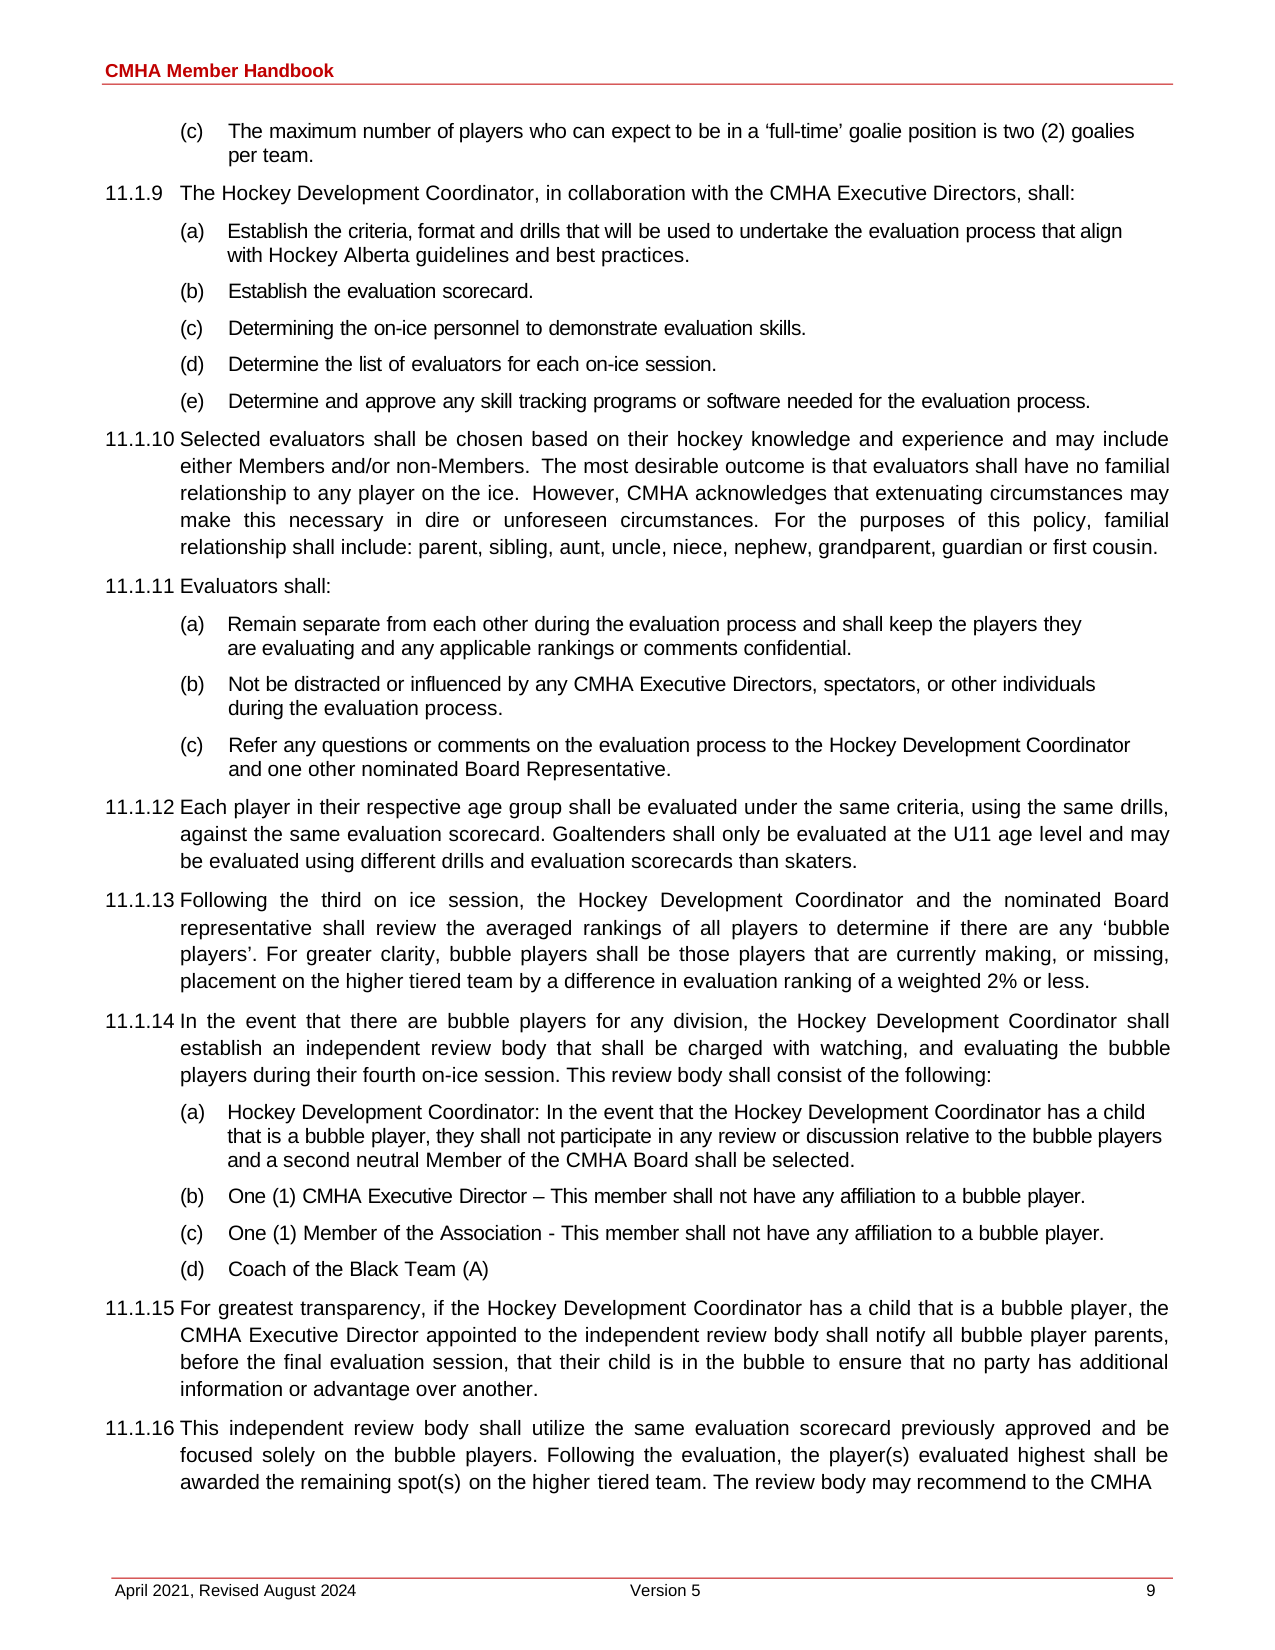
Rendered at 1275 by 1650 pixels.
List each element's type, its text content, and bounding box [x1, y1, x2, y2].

list One (1) CMHA Executive Director – This member shall not have any affiliation to a bubble player. [180, 1184, 1185, 1208]
list Each player in their respective age group shall be evaluated under the same criteria, using the same drills, against the same evaluation scorecard. Goaltenders shall only be evaluated at the U11 age level and may be evaluated using different drills and evaluation scorecards than skaters. [105, 795, 1171, 873]
list Determine and approve any skill tracking programs or software needed for the evaluation process. [180, 388, 1185, 412]
list Hockey Development Coordinator: In the event that the Hockey Development Coordinator has a child that is a bubble player, they shall not participate in any review or discussion relative to the bubble players and a second neutral Member of the CMHA Board shall be selected. [180, 1101, 1166, 1171]
list For greatest transparency, if the Hockey Development Coordinator has a child that is a bubble player, the CMHA Executive Director appointed to the independent review body shall notify all bubble player parents, before the final evaluation session, that their child is in the bubble to ensure that no party has additional information or advantage over another. [105, 1296, 1171, 1400]
list Determine the list of evaluators for each on-ice session. [180, 352, 1185, 376]
list Following the third on ice session, the Hockey Development Coordinator and the nominated Board representative shall review the averaged rankings of all players to determine if there are any ‘bubble players’. For greater clarity, bubble players shall be those players that are currently making, or missing, placement on the higher tiered team by a difference in evaluation ranking of a weighted 2% or less. [105, 888, 1171, 993]
list Remain separate from each other during the evaluation process and shall keep the players they are evaluating and any applicable rankings or comments confidential. [180, 612, 1104, 659]
list Selected evaluators shall be chosen based on their hockey knowledge and experience and may include either Members and/or non-Members. The most desirable outcome is that evaluators shall have no familial relationship to any player on the ice. However, CMHA acknowledges that extenuating circumstances may make this necessary in dire or unforeseen circumstances. For the purposes of this policy, familial relationship shall include: parent, sibling, aunt, uncle, niece, nephew, grandparent, guardian or first cousin. [105, 427, 1170, 558]
list One (1) Member of the Association - This member shall not have any affiliation to a bubble player. [180, 1221, 1185, 1244]
list Determining the on-ice personnel to demonstrate evaluation skills. [180, 316, 1185, 339]
list In the event that there are bubble players for any division, the Hockey Development Coordinator shall establish an independent review body that shall be charged with watching, and evaluating the bubble players during their fourth on-ice session. This review body shall consist of the following: [105, 1009, 1171, 1087]
list Refer any questions or comments on the evaluation process to the Hockey Development Coordinator and one other nominated Board Representative. [180, 733, 1159, 781]
list Evaluators shall: [105, 574, 1185, 598]
list Coach of the Black Team (A) [180, 1257, 1185, 1281]
list The maximum number of players who can expect to be in a ‘full-time’ goalie position is two (2) goalies per team. [180, 118, 1154, 166]
list The Hockey Development Coordinator, in collaboration with the CMHA Executive Directors, shall: [105, 181, 1185, 205]
list Not be distracted or influenced by any CMHA Executive Directors, spectators, or other individuals during the evaluation process. [180, 672, 1144, 720]
list Establish the evaluation scorecard. [180, 279, 1185, 303]
list This independent review body shall utilize the same evaluation scorecard previously approved and be focused solely on the bubble players. Following the evaluation, the player(s) evaluated highest shall be awarded the remaining spot(s) on the higher tiered team. The review body may recommend to the CMHA [105, 1416, 1170, 1494]
list Establish the criteria, format and drills that will be used to undertake the evaluation process that align with Hockey Alberta guidelines and best practices. [180, 218, 1153, 266]
